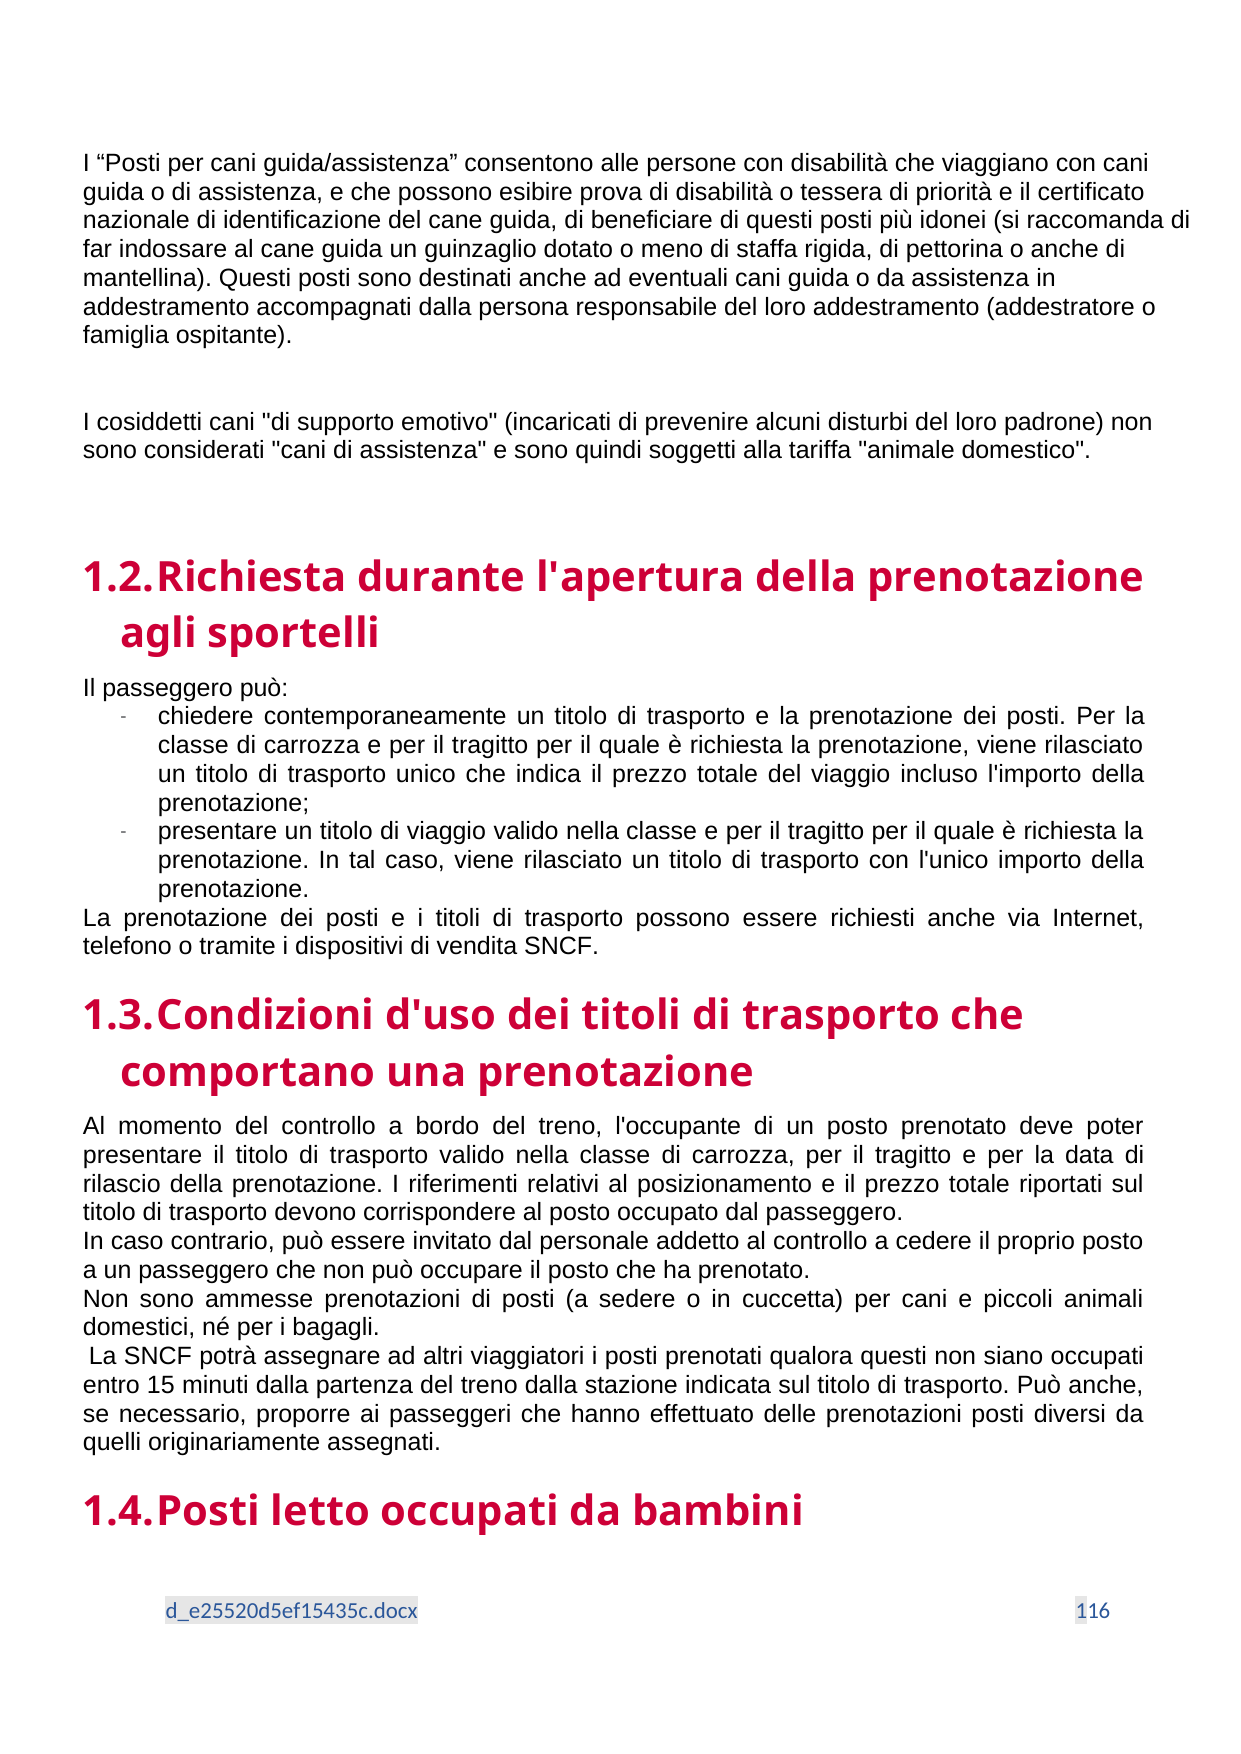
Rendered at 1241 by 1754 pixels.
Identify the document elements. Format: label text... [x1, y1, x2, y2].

list presentare un titolo di viaggio valido nella classe e per il tragitto per il quale è richiesta la prenotazione. In tal caso, viene rilasciato un titolo di trasporto con l'unico importo della prenotazione. [120, 816, 1146, 902]
subtitle Richiesta durante l'apertura della prenotazione agli sportelli [83, 546, 1146, 660]
text Al momento del controllo a bordo del treno, l'occupante di un posto prenotato deve poter presentare il titolo di trasporto valido nella classe di carrozza, per il tragitto e per la data di rilascio della prenotazione. I riferimenti relativi al posizionamento e il prezzo totale riportati sul titolo di trasporto devono corrispondere al posto occupato dal passeggero. [83, 1111, 1146, 1226]
text Non sono ammesse prenotazioni di posti (a sedere o in cuccetta) per cani e piccoli animali domestici, né per i bagagli. [83, 1283, 1146, 1341]
text I “Posti per cani guida/assistenza” consentono alle persone con disabilità che viaggiano con cani guida o di assistenza, e che possono esibire prova di disabilità o tessera di priorità e il certificato nazionale di identificazione del cane guida, di beneficiare di questi posti più idonei (si raccomanda di far indossare al cane guida un guinzaglio dotato o meno di staffa rigida, di pettorina o anche di mantellina). Questi posti sono destinati anche ad eventuali cani guida o da assistenza in addestramento accompagnati dalla persona responsabile del loro addestramento (addestratore o famiglia ospitante). [83, 148, 1193, 349]
subtitle Posti letto occupati da bambini [83, 1481, 1146, 1538]
list chiedere contemporaneamente un titolo di trasporto e la prenotazione dei posti. Per la classe di carrozza e per il tragitto per il quale è richiesta la prenotazione, viene rilasciato un titolo di trasporto unico che indica il prezzo totale del viaggio incluso l'importo della prenotazione; [120, 701, 1146, 816]
text Il passeggero può: [83, 672, 1146, 701]
text La prenotazione dei posti e i titoli di trasporto possono essere richiesti anche via Internet, telefono o tramite i dispositivi di vendita SNCF. [83, 902, 1146, 960]
subtitle Condizioni d'uso dei titoli di trasporto che comportano una prenotazione [83, 985, 1146, 1098]
text In caso contrario, può essere invitato dal personale addetto al controllo a cedere il proprio posto a un passeggero che non può occupare il posto che ha prenotato. [83, 1226, 1146, 1283]
text I cosiddetti cani "di supporto emotivo" (incaricati di prevenire alcuni disturbi del loro padrone) non sono considerati "cani di assistenza" e sono quindi soggetti alla tariffa "animale domestico". [83, 406, 1193, 464]
text La SNCF potrà assegnare ad altri viaggiatori i posti prenotati qualora questi non siano occupati entro 15 minuti dalla partenza del treno dalla stazione indicata sul titolo di trasporto. Può anche, se necessario, proporre ai passeggeri che hanno effettuato delle prenotazioni posti diversi da quelli originariamente assegnati. [83, 1341, 1146, 1456]
